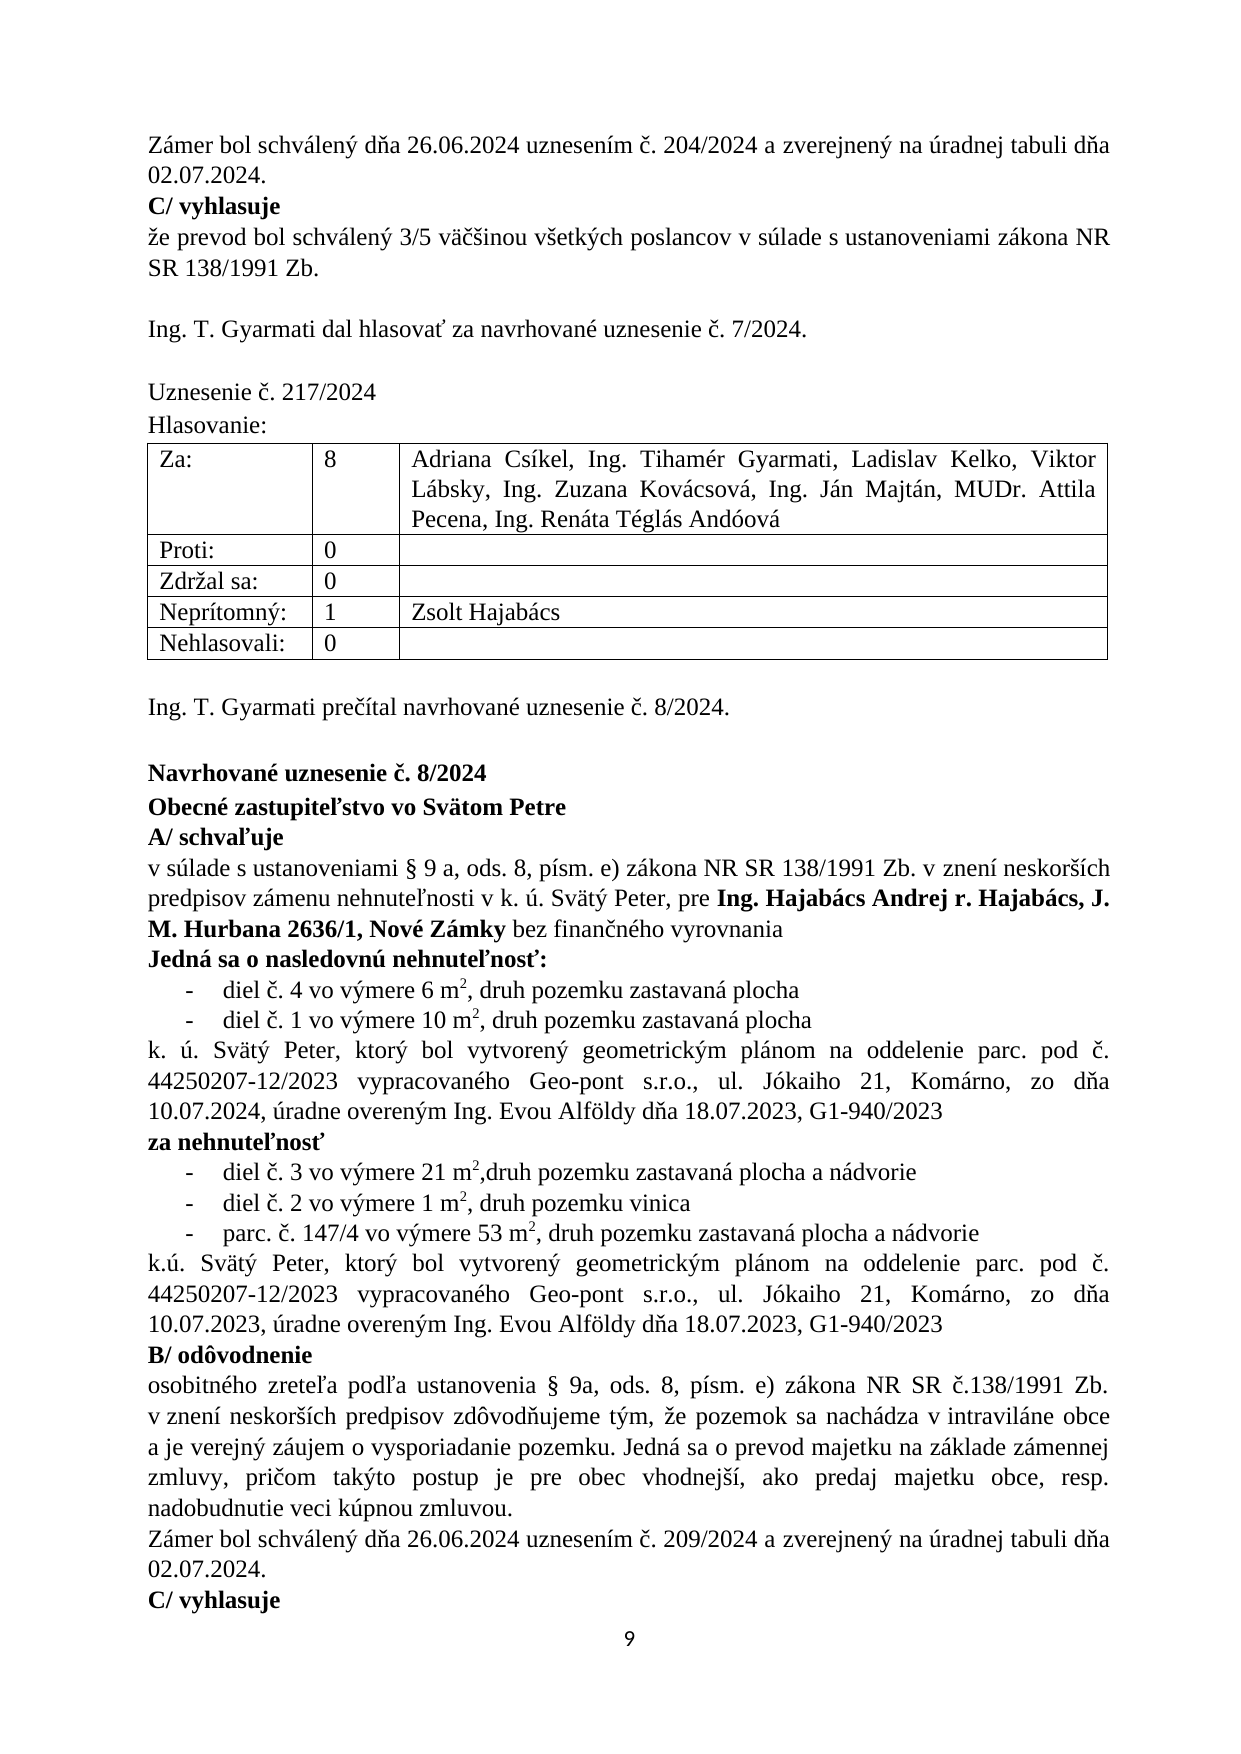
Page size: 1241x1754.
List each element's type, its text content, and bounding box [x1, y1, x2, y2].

list diel č. 3 vo výmere 21 m2,druh pozemku zastavaná plocha a nádvorie [185, 1157, 1110, 1186]
text Ing. T. Gyarmati dal hlasovať za navrhované uznesenie č. 7/2024. [148, 314, 1110, 343]
text Uznesenie č. 217/2024 [148, 377, 1110, 405]
table_cell 0 [313, 566, 399, 596]
text osobitného zreteľa podľa ustanovenia § 9a, ods. 8, písm. e) zákona NR SR č.138/1991 Zb. v znení neskorších predpisov zdôvodňujeme tým, že pozemok sa nachádza v intraviláne obce a je verejný záujem o vysporiadanie pozemku. Jedná sa o prevod majetku na základe zámennej zmluvy, pričom takýto postup je pre obec vhodnejší, ako predaj majetku obce, resp. nadobudnutie veci kúpnou zmluvou. [148, 1370, 1110, 1522]
table_header Adriana Csíkel, Ing. Tihamér Gyarmati, Ladislav Kelko, Viktor Lábsky, Ing. Zuzana Kovácsová, Ing. Ján Majtán, MUDr. Attila Pecena, Ing. Renáta Téglás Andóová [400, 444, 1107, 534]
table_cell [400, 628, 1107, 658]
table_cell 0 [313, 535, 399, 565]
text C/ vyhlasuje [148, 1585, 1110, 1614]
table_cell Proti: [148, 535, 312, 565]
text Zámer bol schválený dňa 26.06.2024 uznesením č. 209/2024 a zverejnený na úradnej tabuli dňa 02.07.2024. [148, 1524, 1110, 1583]
table_cell Zdržal sa: [148, 566, 312, 596]
text B/ odôvodnenie [148, 1340, 1110, 1368]
text Ing. T. Gyarmati prečítal navrhované uznesenie č. 8/2024. [148, 692, 1110, 721]
text C/ vyhlasuje [148, 191, 1110, 220]
text Zámer bol schválený dňa 26.06.2024 uznesením č. 204/2024 a zverejnený na úradnej tabuli dňa 02.07.2024. [148, 130, 1110, 189]
text A/ schvaľuje [148, 822, 1110, 851]
text za nehnuteľnosť [148, 1127, 1110, 1156]
list diel č. 1 vo výmere 10 m2, druh pozemku zastavaná plocha [185, 1005, 1110, 1034]
text Obecné zastupiteľstvo vo Svätom Petre [148, 792, 1110, 820]
text k. ú. Svätý Peter, ktorý bol vytvorený geometrickým plánom na oddelenie parc. pod č. 44250207-12/2023 vypracovaného Geo-pont s.r.o., ul. Jókaiho 21, Komárno, zo dňa 10.07.2024, úradne overeným Ing. Evou Alföldy dňa 18.07.2023, G1-940/2023 [148, 1036, 1110, 1125]
text Jedná sa o nasledovnú nehnuteľnosť: [148, 944, 1110, 973]
table_cell [400, 535, 1107, 565]
text že prevod bol schválený 3/5 väčšinou všetkých poslancov v súlade s ustanoveniami zákona NR SR 138/1991 Zb. [148, 222, 1110, 282]
list diel č. 4 vo výmere 6 m2, druh pozemku zastavaná plocha [185, 975, 1110, 1003]
table_cell Neprítomný: [148, 597, 312, 627]
list parc. č. 147/4 vo výmere 53 m2, druh pozemku zastavaná plocha a nádvorie [185, 1218, 1110, 1247]
table_cell Zsolt Hajabács [400, 597, 1107, 627]
table_header Za: [148, 444, 312, 534]
text Navrhované uznesenie č. 8/2024 [148, 758, 1110, 787]
text v súlade s ustanoveniami § 9 a, ods. 8, písm. e) zákona NR SR 138/1991 Zb. v znení neskorších predpisov zámenu nehnuteľnosti v k. ú. Svätý Peter, pre Ing. Hajabács Andrej r. Hajabács, J. M. Hurbana 2636/1, Nové Zámky bez finančného vyrovnania [148, 853, 1110, 943]
table_cell [400, 566, 1107, 596]
table_cell 0 [313, 628, 399, 658]
text k.ú. Svätý Peter, ktorý bol vytvorený geometrickým plánom na oddelenie parc. pod č. 44250207-12/2023 vypracovaného Geo-pont s.r.o., ul. Jókaiho 21, Komárno, zo dňa 10.07.2023, úradne overeným Ing. Evou Alföldy dňa 18.07.2023, G1-940/2023 [148, 1248, 1110, 1338]
text Hlasovanie: [148, 410, 1110, 438]
list diel č. 2 vo výmere 1 m2, druh pozemku vinica [185, 1188, 1110, 1216]
table_cell 1 [313, 597, 399, 627]
table_cell Nehlasovali: [148, 628, 312, 658]
table_header 8 [313, 444, 399, 534]
